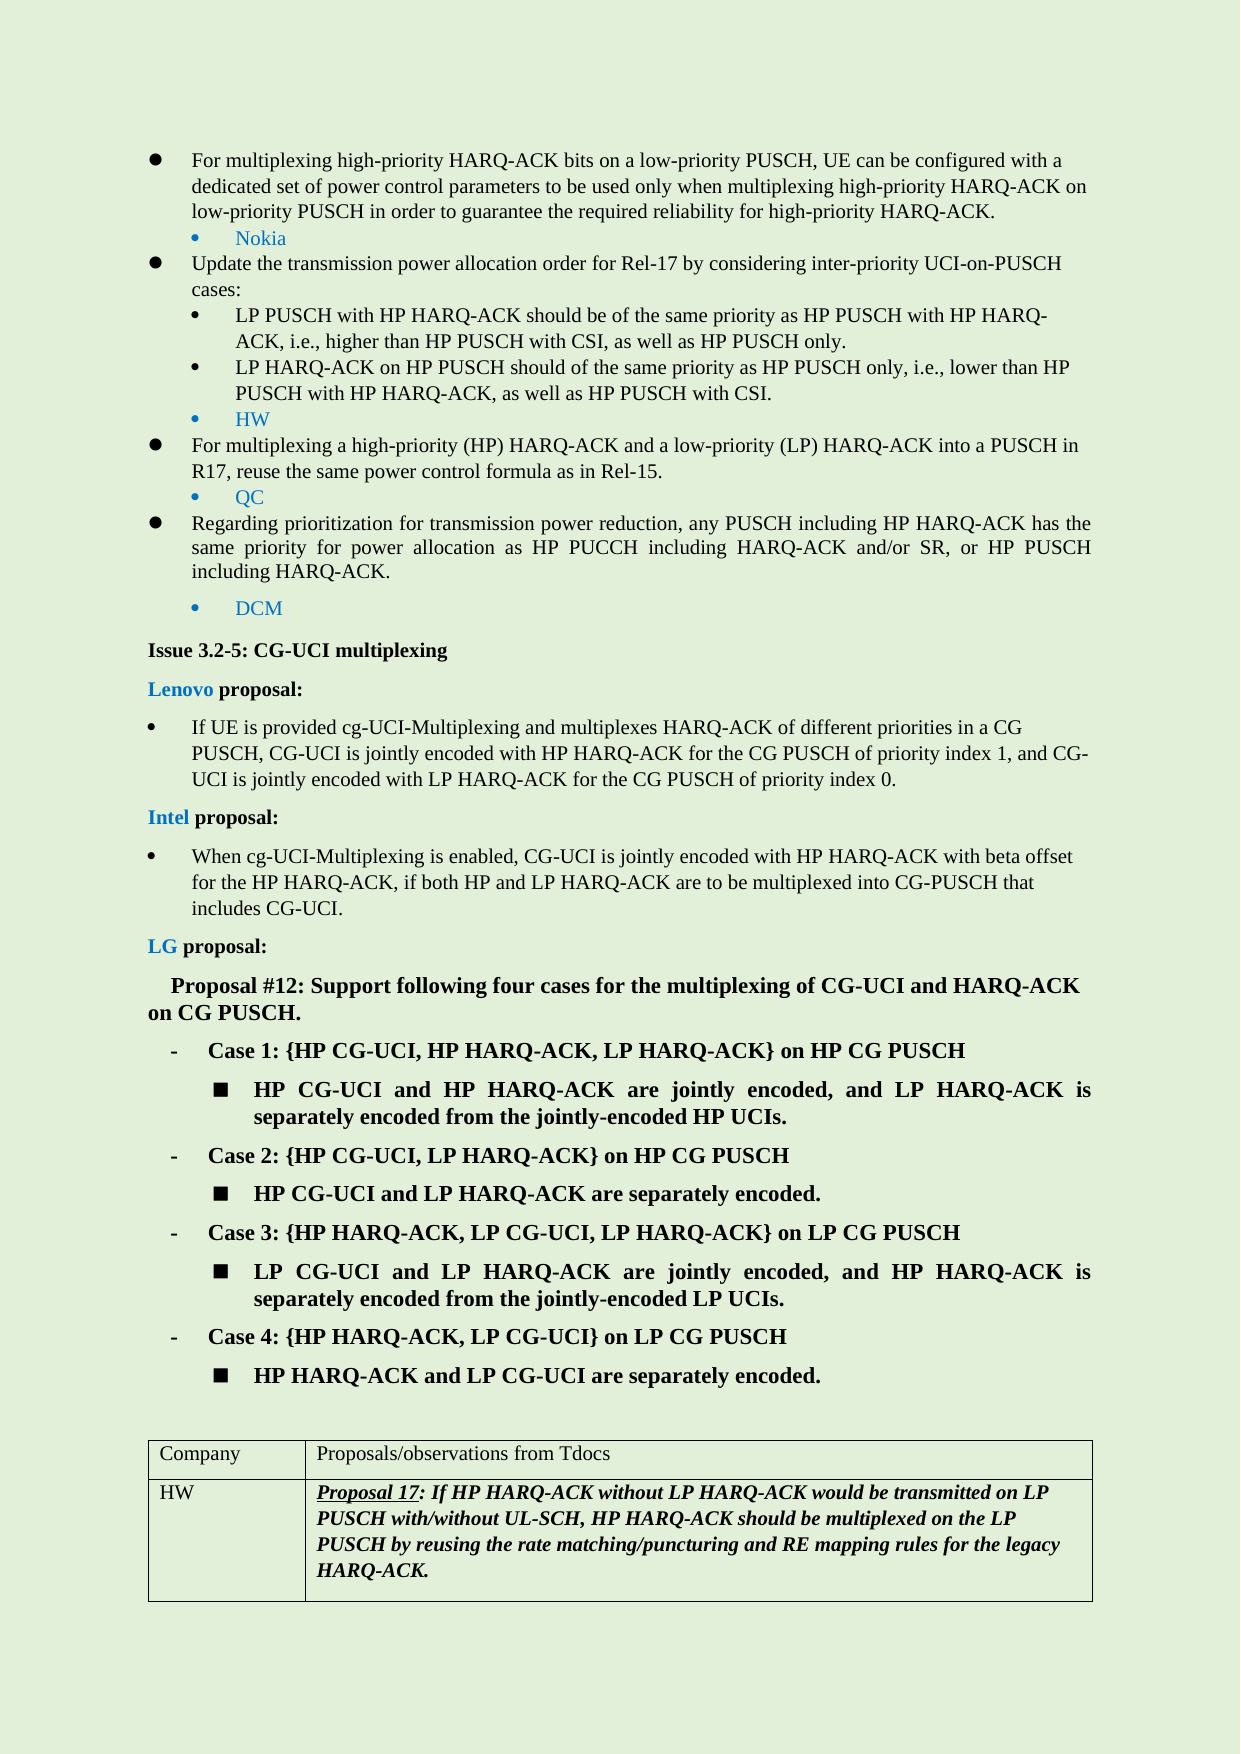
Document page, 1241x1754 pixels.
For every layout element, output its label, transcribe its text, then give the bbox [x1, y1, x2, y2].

text Issue 3.2-5: CG-UCI multiplexing [148, 638, 1093, 662]
list HW [191, 407, 1093, 431]
text Proposal #12: Support following four cases for the multiplexing of CG-UCI and HARQ-ACK on CG PUSCH. [148, 972, 1093, 1025]
list Case 1: {HP CG-UCI, HP HARQ-ACK, LP HARQ-ACK} on HP CG PUSCH [170, 1038, 1093, 1064]
table_header Company [149, 1441, 305, 1479]
list LP HARQ-ACK on HP PUSCH should of the same priority as HP PUSCH only, i.e., lower than HP PUSCH with HP HARQ-ACK, as well as HP PUSCH with CSI. [191, 355, 1093, 405]
list HP HARQ-ACK and LP CG-UCI are separately encoded. [212, 1362, 1093, 1389]
list Case 3: {HP HARQ-ACK, LP CG-UCI, LP HARQ-ACK} on LP CG PUSCH [170, 1219, 1093, 1246]
list For multiplexing high-priority HARQ-ACK bits on a low-priority PUSCH, UE can be configured with a dedicated set of power control parameters to be used only when multiplexing high-priority HARQ-ACK on low-priority PUSCH in order to guarantee the required reliability for high-priority HARQ-ACK. [148, 148, 1093, 223]
list HP CG-UCI and LP HARQ-ACK are separately encoded. [212, 1181, 1093, 1207]
list Case 2: {HP CG-UCI, LP HARQ-ACK} on HP CG PUSCH [170, 1142, 1093, 1168]
list Case 4: {HP HARQ-ACK, LP CG-UCI} on LP CG PUSCH [170, 1323, 1093, 1350]
text LG proposal: [148, 934, 1093, 958]
list HP CG-UCI and HP HARQ-ACK are jointly encoded, and LP HARQ-ACK is separately encoded from the jointly-encoded HP UCIs. [212, 1076, 1093, 1129]
list Nokia [191, 225, 1093, 249]
table_cell HW [149, 1480, 305, 1601]
list When cg-UCI-Multiplexing is enabled, CG-UCI is jointly encoded with HP HARQ-ACK with beta offset for the HP HARQ-ACK, if both HP and LP HARQ-ACK are to be multiplexed into CG-PUSCH that includes CG-UCI. [148, 844, 1093, 919]
list DCM [191, 595, 1093, 619]
list Regarding prioritization for transmission power reduction, any PUSCH including HP HARQ-ACK has the same priority for power allocation as HP PUCCH including HARQ-ACK and/or SR, or HP PUSCH including HARQ-ACK. [148, 511, 1093, 583]
list LP CG-UCI and LP HARQ-ACK are jointly encoded, and HP HARQ-ACK is separately encoded from the jointly-encoded LP UCIs. [212, 1258, 1093, 1311]
text Intel proposal: [148, 805, 1093, 829]
table_header Proposals/observations from Tdocs [306, 1441, 1092, 1479]
list Update the transmission power allocation order for Rel-17 by considering inter-priority UCI-on-PUSCH cases: [148, 251, 1093, 301]
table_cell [306, 1480, 1092, 1601]
list If UE is provided cg-UCI-Multiplexing and multiplexes HARQ-ACK of different priorities in a CG PUSCH, CG-UCI is jointly encoded with HP HARQ-ACK for the CG PUSCH of priority index 1, and CG-UCI is jointly encoded with LP HARQ-ACK for the CG PUSCH of priority index 0. [148, 715, 1093, 791]
list QC [191, 485, 1093, 509]
text Lenovo proposal: [148, 676, 1093, 701]
list For multiplexing a high-priority (HP) HARQ-ACK and a low-priority (LP) HARQ-ACK into a PUSCH in R17, reuse the same power control formula as in Rel-15. [148, 433, 1093, 483]
list LP PUSCH with HP HARQ-ACK should be of the same priority as HP PUSCH with HP HARQ-ACK, i.e., higher than HP PUSCH with CSI, as well as HP PUSCH only. [191, 303, 1093, 353]
